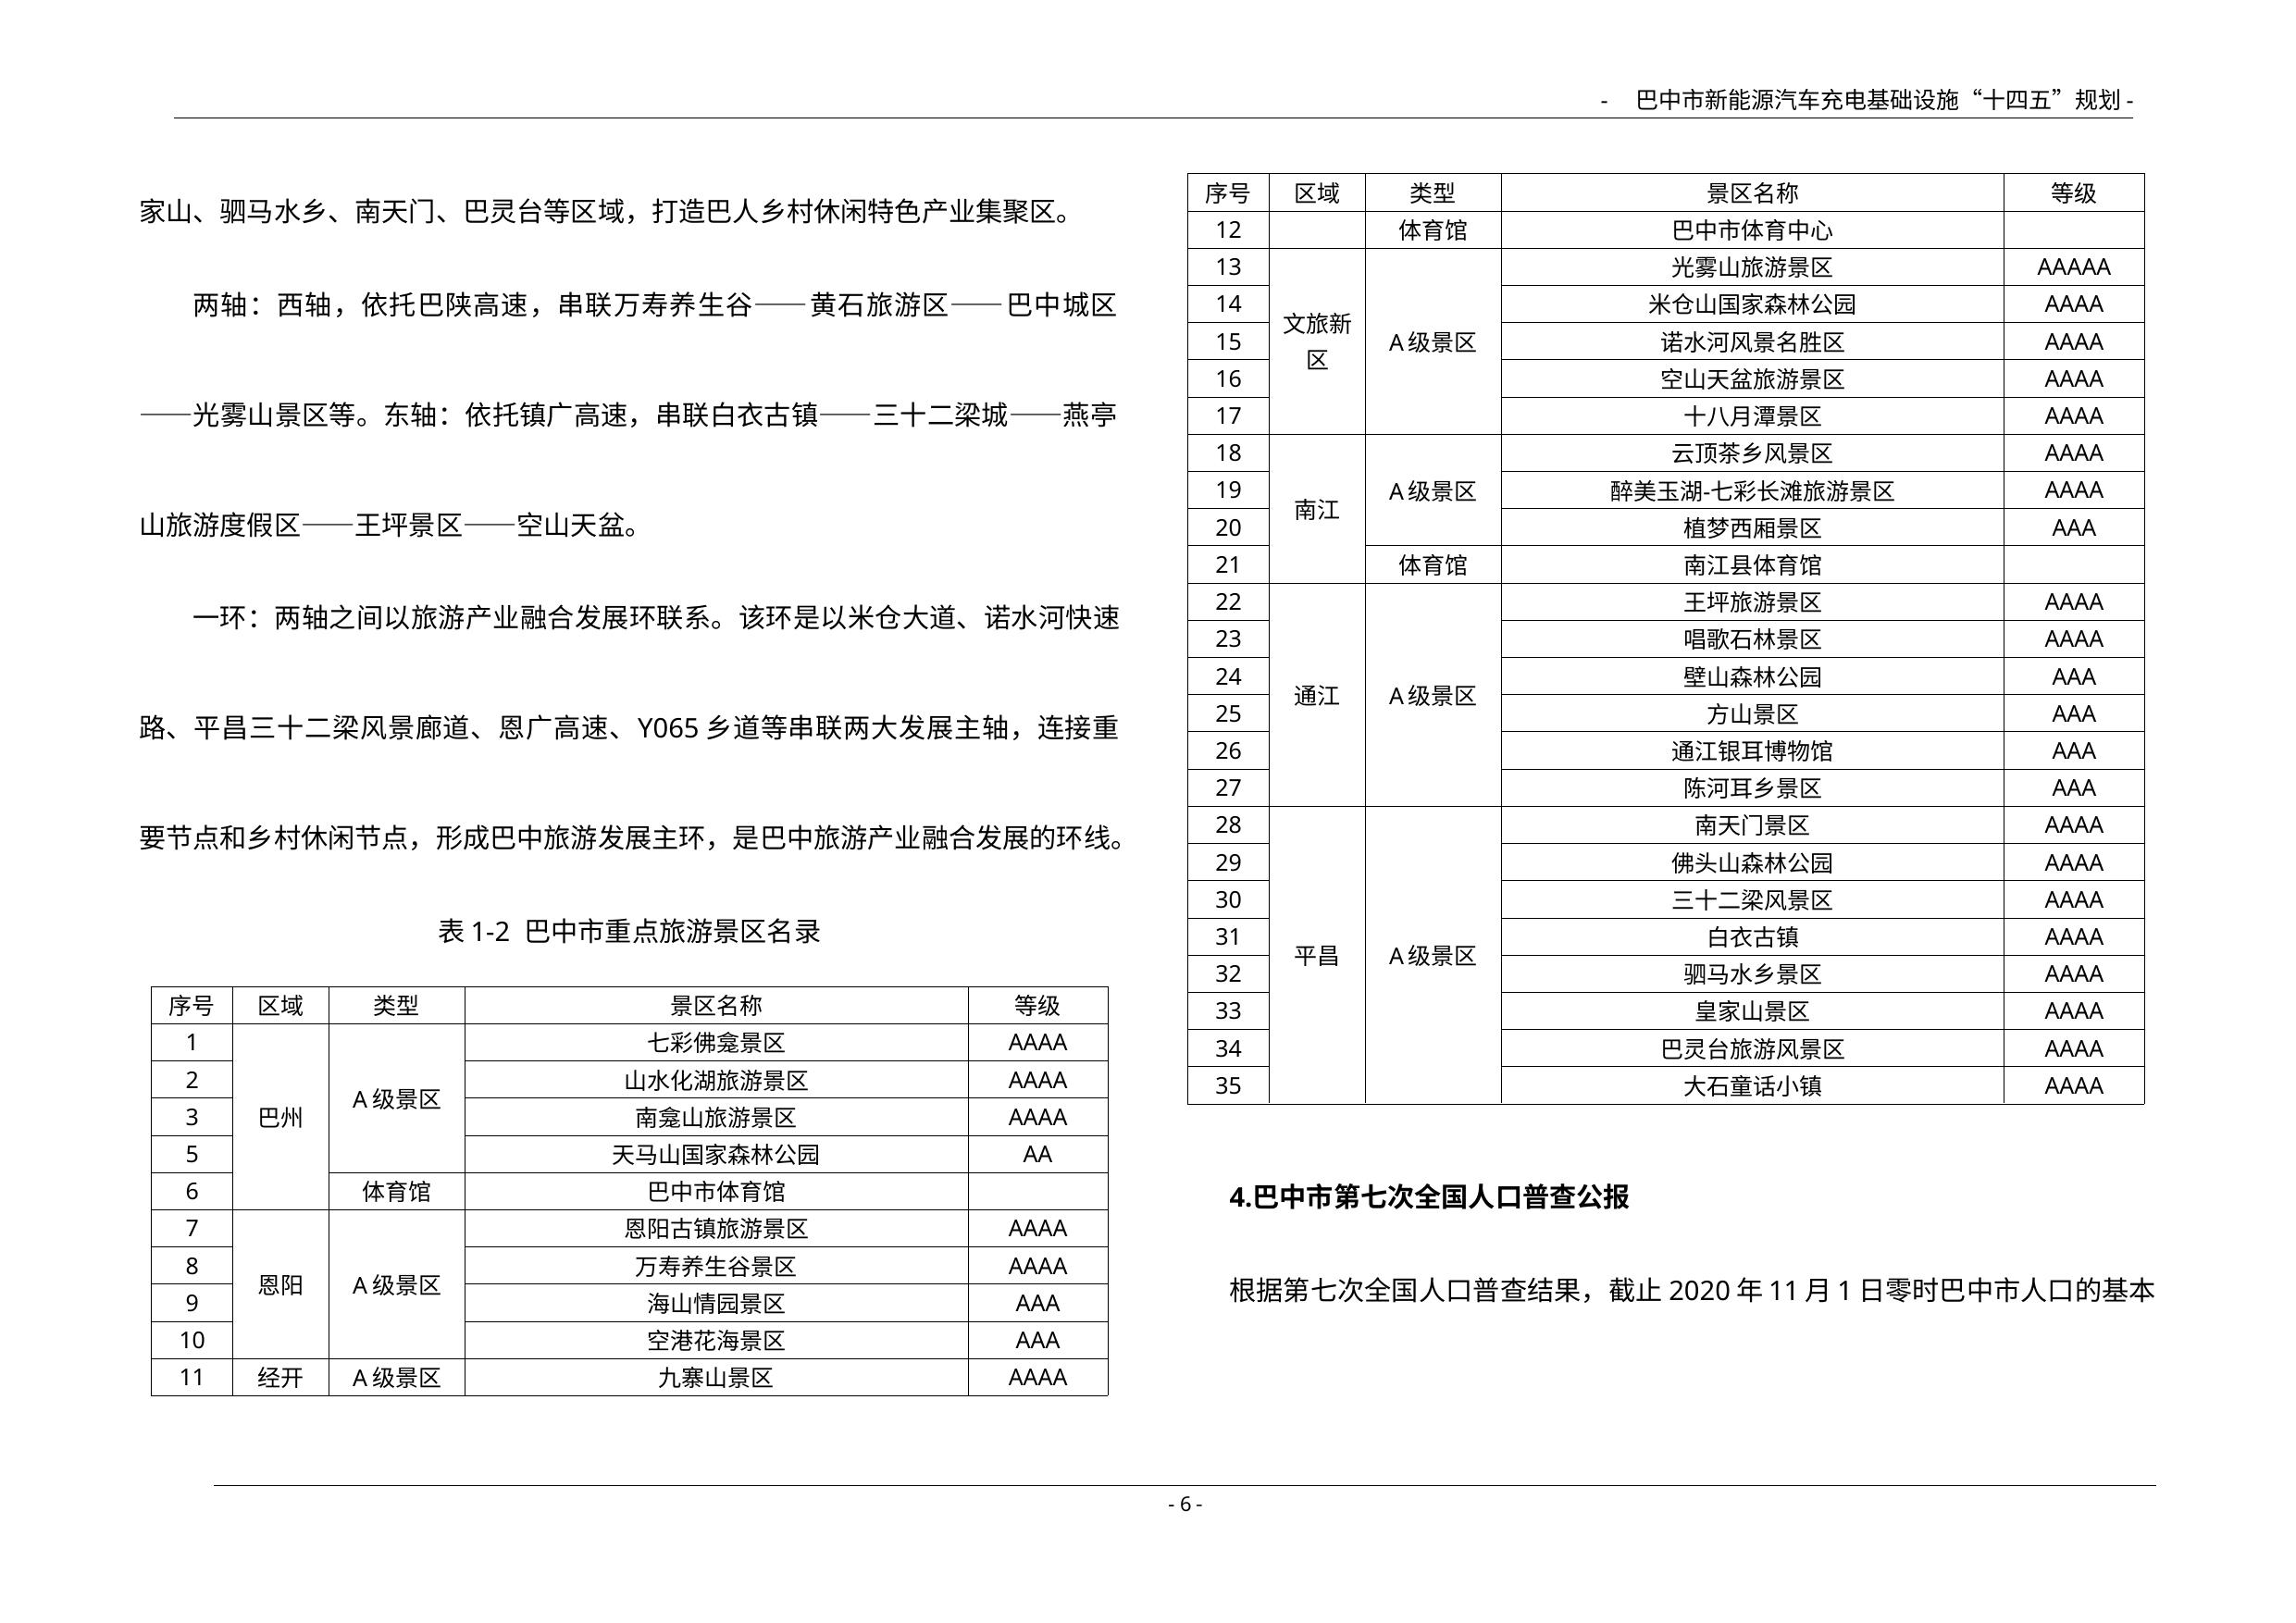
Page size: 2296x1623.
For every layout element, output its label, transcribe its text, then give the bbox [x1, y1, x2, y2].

text 一环：两轴之间以旅游产业融合发展环联系。该环是以米仓大道、诺水河快速路、平昌三十二梁风景廊道、恩广高速、Y065乡道等串联两大发展主轴，连接重要节点和乡村休闲节点，形成巴中旅游发展主环，是巴中旅游产业融合发展的环线。 [139, 579, 1120, 873]
table_cell 空港花海景区 [465, 1322, 968, 1358]
table_header 等级 [2004, 174, 2144, 210]
table_cell 11 [152, 1359, 232, 1395]
table_cell AAA [2004, 732, 2144, 769]
table_cell AAAA [969, 1359, 1108, 1395]
table_header 序号 [152, 987, 232, 1023]
table_cell AAA [969, 1322, 1108, 1358]
table_cell 皇家山景区 [1502, 993, 2004, 1029]
table_cell 27 [1188, 770, 1269, 806]
table_cell AAAA [2004, 807, 2144, 843]
table_cell 体育馆 [1366, 546, 1501, 582]
table_cell A级景区 [1366, 807, 1501, 1103]
table_cell A级景区 [1366, 435, 1501, 545]
table_header 区域 [233, 987, 329, 1023]
table_cell 13 [1188, 249, 1269, 285]
table_cell 经开 [233, 1359, 329, 1395]
table_cell [2004, 212, 2144, 248]
table_cell 南龛山旅游景区 [465, 1098, 968, 1134]
table_cell 驷马水乡景区 [1502, 956, 2004, 992]
table_cell 恩阳古镇旅游景区 [465, 1210, 968, 1246]
table_cell 19 [1188, 472, 1269, 508]
table_header 类型 [329, 987, 465, 1023]
table_cell 诺水河风景名胜区 [1502, 323, 2004, 359]
table_cell 29 [1188, 844, 1269, 880]
table_cell 大石童话小镇 [1502, 1067, 2004, 1103]
table_cell 王坪旅游景区 [1502, 584, 2004, 620]
table_cell 17 [1188, 398, 1269, 434]
table_cell 恩阳 [233, 1210, 329, 1358]
table_cell AAAA [2004, 435, 2144, 471]
table_cell 18 [1188, 435, 1269, 471]
table_cell 巴中市体育馆 [465, 1173, 968, 1209]
table_cell AAA [2004, 509, 2144, 545]
table_cell A级景区 [329, 1359, 465, 1395]
text 两轴：西轴，依托巴陕高速，串联万寿养生谷——黄石旅游区——巴中城区——光雾山景区等。东轴：依托镇广高速，串联白衣古镇——三十二梁城——燕亭山旅游度假区——王坪景区——空山天盆。 [139, 266, 1120, 560]
text 乡村休闲旅游产业集聚区：以白衣古镇为核心，整合平昌县城、三十二梁、皇家山、驷马水乡、南天门、巴灵台等区域，打造巴人乡村休闲特色产业集聚区。 [139, 173, 1120, 247]
table_cell 山水化湖旅游景区 [465, 1061, 968, 1097]
table_cell AAAA [2004, 584, 2144, 620]
table_cell 唱歌石林景区 [1502, 621, 2004, 657]
table_header 区域 [1270, 174, 1365, 210]
text 根据第七次全国人口普查结果，截止2020年11月1日零时巴中市人口的基本情况如下：全市常住人口为2712894人，与2010年第六次全国人口普查相比，减少570877人，下降17.38%，年平均下降1.89%。 [1175, 1252, 2156, 1325]
table_cell 9 [152, 1284, 232, 1320]
table_cell 33 [1188, 993, 1269, 1029]
table_cell 方山景区 [1502, 695, 2004, 731]
table_cell 南江 [1270, 435, 1365, 582]
table_cell 佛头山森林公园 [1502, 844, 2004, 880]
table_cell 南江县体育馆 [1502, 546, 2004, 582]
table_cell 平昌 [1270, 807, 1365, 1103]
table_cell 陈河耳乡景区 [1502, 770, 2004, 806]
table_cell 体育馆 [329, 1173, 465, 1209]
table_cell AAAA [2004, 881, 2144, 917]
table_cell 1 [152, 1024, 232, 1060]
table_cell 24 [1188, 658, 1269, 694]
table_cell A级景区 [329, 1024, 465, 1172]
table_cell AA [969, 1136, 1108, 1172]
table_cell 巴中市体育中心 [1502, 212, 2004, 248]
table_cell 巴州 [233, 1024, 329, 1209]
table_cell A级景区 [1366, 584, 1501, 806]
table_cell A级景区 [329, 1210, 465, 1358]
table_cell 光雾山旅游景区 [1502, 249, 2004, 285]
table_cell AAA [2004, 695, 2144, 731]
table_cell AAAA [2004, 844, 2144, 880]
table_cell 23 [1188, 621, 1269, 657]
table_cell 25 [1188, 695, 1269, 731]
table_cell 7 [152, 1210, 232, 1246]
table_cell 22 [1188, 584, 1269, 620]
text 4.巴中市第七次全国人口普查公报 [1175, 1158, 2156, 1233]
table_cell 植梦西厢景区 [1502, 509, 2004, 545]
table_cell 云顶茶乡风景区 [1502, 435, 2004, 471]
table_cell 20 [1188, 509, 1269, 545]
table_header 景区名称 [1502, 174, 2004, 210]
table_cell 经开 [1270, 212, 1365, 248]
table_header 等级 [969, 987, 1108, 1023]
table_cell 壁山森林公园 [1502, 658, 2004, 694]
table_cell AAA [2004, 658, 2144, 694]
table_cell 通江银耳博物馆 [1502, 732, 2004, 769]
table_cell 32 [1188, 956, 1269, 992]
table_cell 空山天盆旅游景区 [1502, 360, 2004, 396]
table_cell 南天门景区 [1502, 807, 2004, 843]
table_cell AAAA [969, 1210, 1108, 1246]
table_cell 白衣古镇 [1502, 919, 2004, 955]
table_cell 15 [1188, 323, 1269, 359]
table_cell AAA [969, 1284, 1108, 1320]
table_cell AAAA [2004, 1067, 2144, 1103]
table_cell AAAA [2004, 323, 2144, 359]
table_cell A级景区 [1366, 249, 1501, 434]
table_cell 七彩佛龛景区 [465, 1024, 968, 1060]
table_cell 16 [1188, 360, 1269, 396]
table_cell 醉美玉湖-七彩长滩旅游景区 [1502, 472, 2004, 508]
table_cell 巴灵台旅游风景区 [1502, 1030, 2004, 1066]
table_cell 5 [152, 1136, 232, 1172]
table_cell 通江 [1270, 584, 1365, 806]
table_cell AAAA [2004, 919, 2144, 955]
table_cell 10 [152, 1322, 232, 1358]
table_cell [2004, 546, 2144, 582]
table_cell AAAA [2004, 1030, 2144, 1066]
table_cell 海山情园景区 [465, 1284, 968, 1320]
table_cell 30 [1188, 881, 1269, 917]
table_header 序号 [1188, 174, 1269, 210]
table_cell AAAA [969, 1247, 1108, 1283]
table_cell 米仓山国家森林公园 [1502, 286, 2004, 322]
table_cell 28 [1188, 807, 1269, 843]
table_cell AAA [2004, 770, 2144, 806]
table_cell 文旅新区 [1270, 249, 1365, 434]
table_cell 九寨山景区 [465, 1359, 968, 1395]
table_cell AAAA [2004, 472, 2144, 508]
table_cell AAAA [2004, 360, 2144, 396]
table_cell 天马山国家森林公园 [465, 1136, 968, 1172]
table_cell AAAA [2004, 286, 2144, 322]
table_cell 十八月潭景区 [1502, 398, 2004, 434]
table_cell 21 [1188, 546, 1269, 582]
table_header 景区名称 [465, 987, 968, 1023]
table_cell AAAAA [2004, 249, 2144, 285]
table_cell AAAA [2004, 956, 2144, 992]
table_cell 万寿养生谷景区 [465, 1247, 968, 1283]
table_cell 31 [1188, 919, 1269, 955]
table_header 类型 [1366, 174, 1501, 210]
table_cell 14 [1188, 286, 1269, 322]
table_cell AAAA [969, 1061, 1108, 1097]
table_cell AAAA [969, 1024, 1108, 1060]
table_cell 12 [1188, 212, 1269, 248]
table_cell AAAA [2004, 621, 2144, 657]
table_cell 8 [152, 1247, 232, 1283]
table_cell 6 [152, 1173, 232, 1209]
table_cell 2 [152, 1061, 232, 1097]
table_cell AAAA [2004, 993, 2144, 1029]
table_cell 26 [1188, 732, 1269, 769]
table_cell 三十二梁风景区 [1502, 881, 2004, 917]
table_cell 体育馆 [1366, 212, 1501, 248]
table_cell [969, 1173, 1108, 1209]
table_cell 3 [152, 1098, 232, 1134]
text 表1-2 巴中市重点旅游景区名录 [139, 893, 1120, 966]
table_cell 35 [1188, 1067, 1269, 1103]
table_cell 34 [1188, 1030, 1269, 1066]
table_cell AAAA [2004, 398, 2144, 434]
table_cell AAAA [969, 1098, 1108, 1134]
